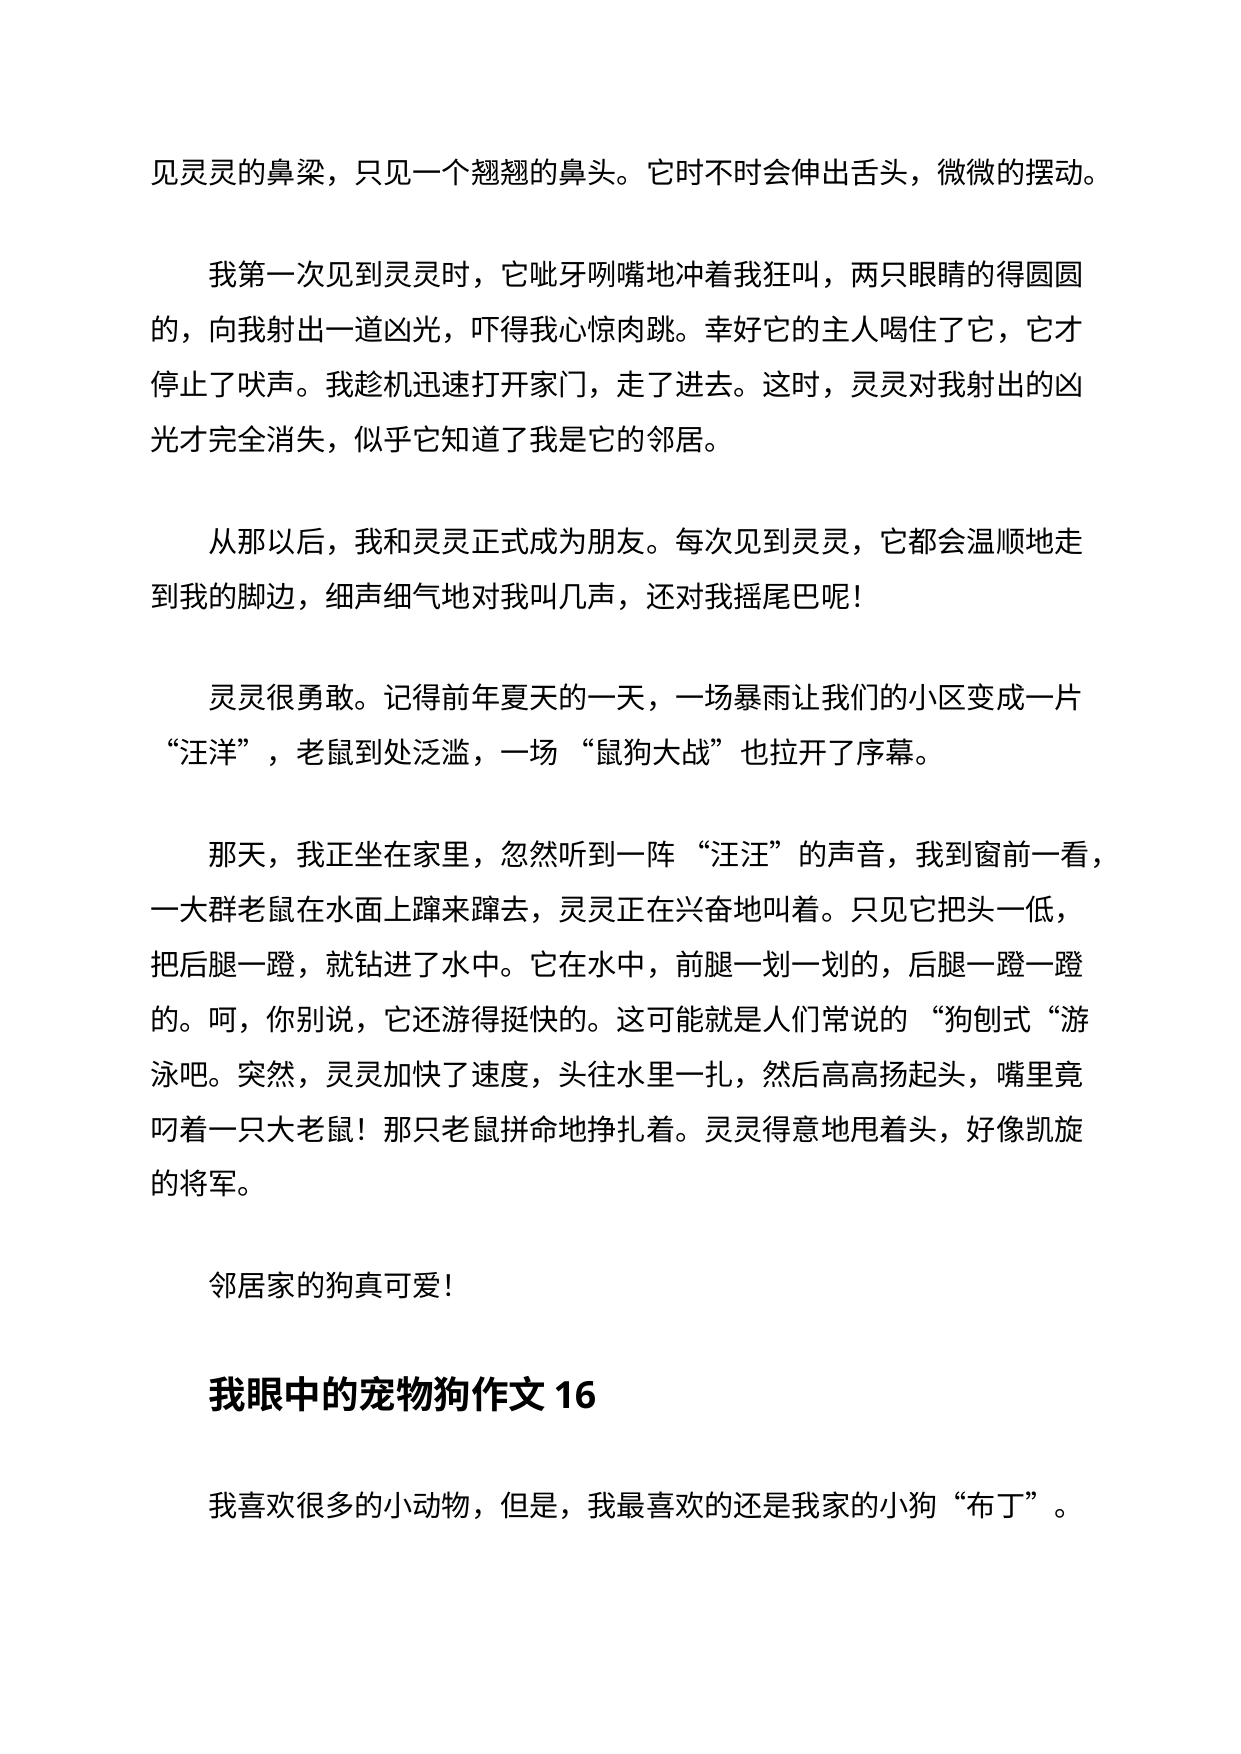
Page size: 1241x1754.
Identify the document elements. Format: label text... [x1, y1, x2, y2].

text 灵灵很勇敢。记得前年夏天的一天，一场暴雨让我们的小区变成一片 “汪洋”，老鼠到处泛滥，一场 “鼠狗大战”也拉开了序幕。 [150, 675, 1090, 772]
text 邻居家的狗真可爱！ [150, 1263, 1090, 1305]
text 那天，我正坐在家里，忽然听到一阵 “汪汪”的声音，我到窗前一看，一大群老鼠在水面上蹿来蹿去，灵灵正在兴奋地叫着。只见它把头一低，把后腿一蹬，就钻进了水中。它在水中，前腿一划一划的，后腿一蹬一蹬的。呵，你别说，它还游得挺快的。这可能就是人们常说的 “狗刨式“游泳吧。突然，灵灵加快了速度，头往水里一扎，然后高高扬起头，嘴里竟叼着一只大老鼠！那只老鼠拼命地挣扎着。灵灵得意地甩着头，好像凯旋的将军。 [150, 832, 1090, 1203]
text 我喜欢很多的小动物，但是，我最喜欢的还是我家的小狗“布丁”。 [150, 1482, 1090, 1524]
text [150, 150, 1090, 192]
text 从那以后，我和灵灵正式成为朋友。每次见到灵灵，它都会温顺地走到我的脚边，细声细气地对我叫几声，还对我摇尾巴呢！ [150, 518, 1090, 615]
text 我第一次见到灵灵时，它呲牙咧嘴地冲着我狂叫，两只眼睛的得圆圆的，向我射出一道凶光，吓得我心惊肉跳。幸好它的主人喝住了它，它才停止了吠声。我趁机迅速打开家门，走了进去。这时，灵灵对我射出的凶光才完全消失，似乎它知道了我是它的邻居。 [150, 252, 1090, 459]
text 我眼中的宠物狗作文16 [150, 1364, 1090, 1419]
